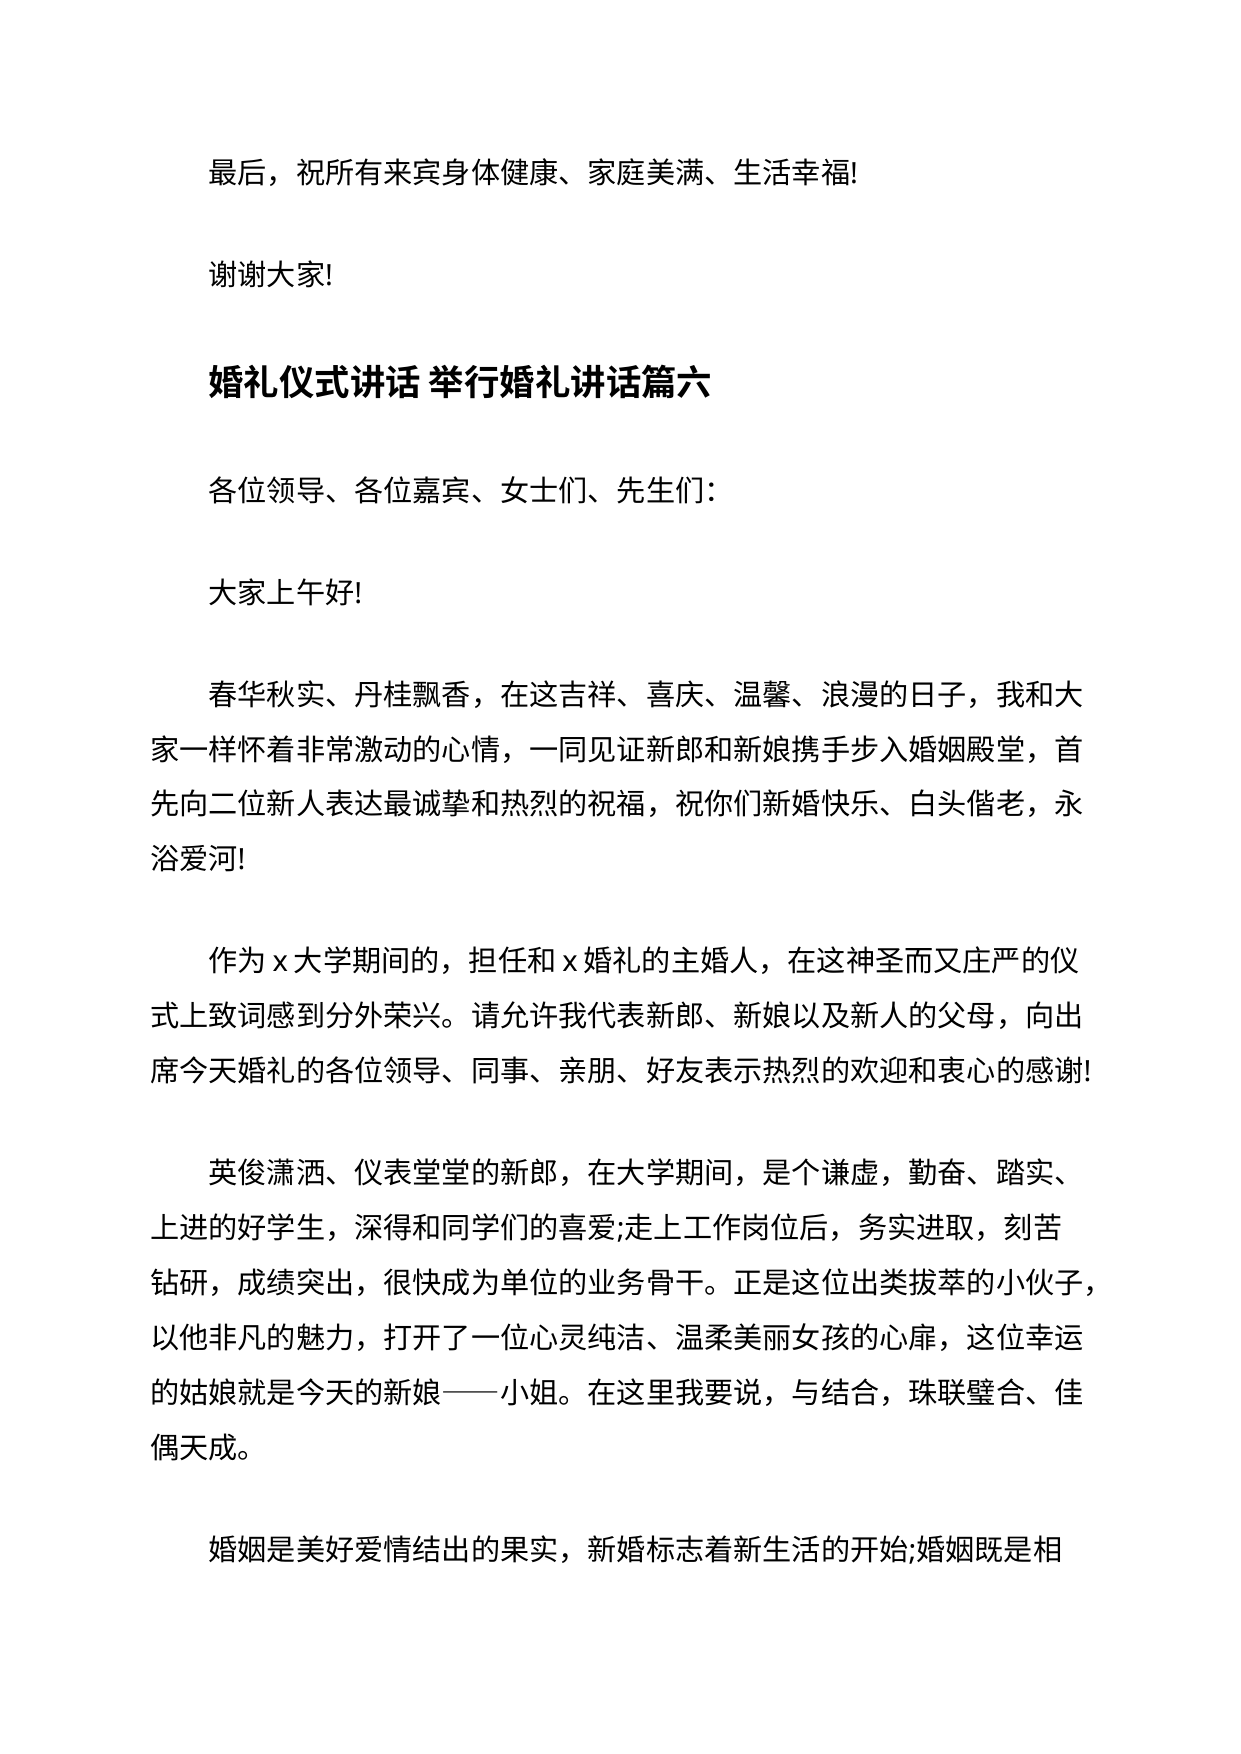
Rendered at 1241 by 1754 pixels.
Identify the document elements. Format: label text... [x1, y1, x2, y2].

text 作为x大学期间的，担任和x婚礼的主婚人，在这神圣而又庄严的仪式上致词感到分外荣兴。请允许我代表新郎、新娘以及新人的父母，向出席今天婚礼的各位领导、同事、亲朋、好友表示热烈的欢迎和衷心的感谢! [150, 938, 1090, 1090]
text 最后，祝所有来宾身体健康、家庭美满、生活幸福! [150, 150, 1090, 192]
text 春华秋实、丹桂飘香，在这吉祥、喜庆、温馨、浪漫的日子，我和大家一样怀着非常激动的心情，一同见证新郎和新娘携手步入婚姻殿堂，首先向二位新人表达最诚挚和热烈的祝福，祝你们新婚快乐、白头偕老，永浴爱河! [150, 671, 1090, 878]
text 大家上午好! [150, 569, 1090, 612]
text 婚礼仪式讲话 举行婚礼讲话篇六 [150, 354, 1090, 405]
text 英俊潇洒、仪表堂堂的新郎，在大学期间，是个谦虚，勤奋、踏实、上进的好学生，深得和同学们的喜爱;走上工作岗位后，务实进取，刻苦钻研，成绩突出，很快成为单位的业务骨干。正是这位出类拔萃的小伙子，以他非凡的魅力，打开了一位心灵纯洁、温柔美丽女孩的心扉，这位幸运的姑娘就是今天的新娘——小姐。在这里我要说，与结合，珠联璧合、佳偶天成。 [150, 1150, 1090, 1467]
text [150, 1526, 1090, 1568]
text 各位领导、各位嘉宾、女士们、先生们： [150, 467, 1090, 510]
text 谢谢大家! [150, 252, 1090, 294]
